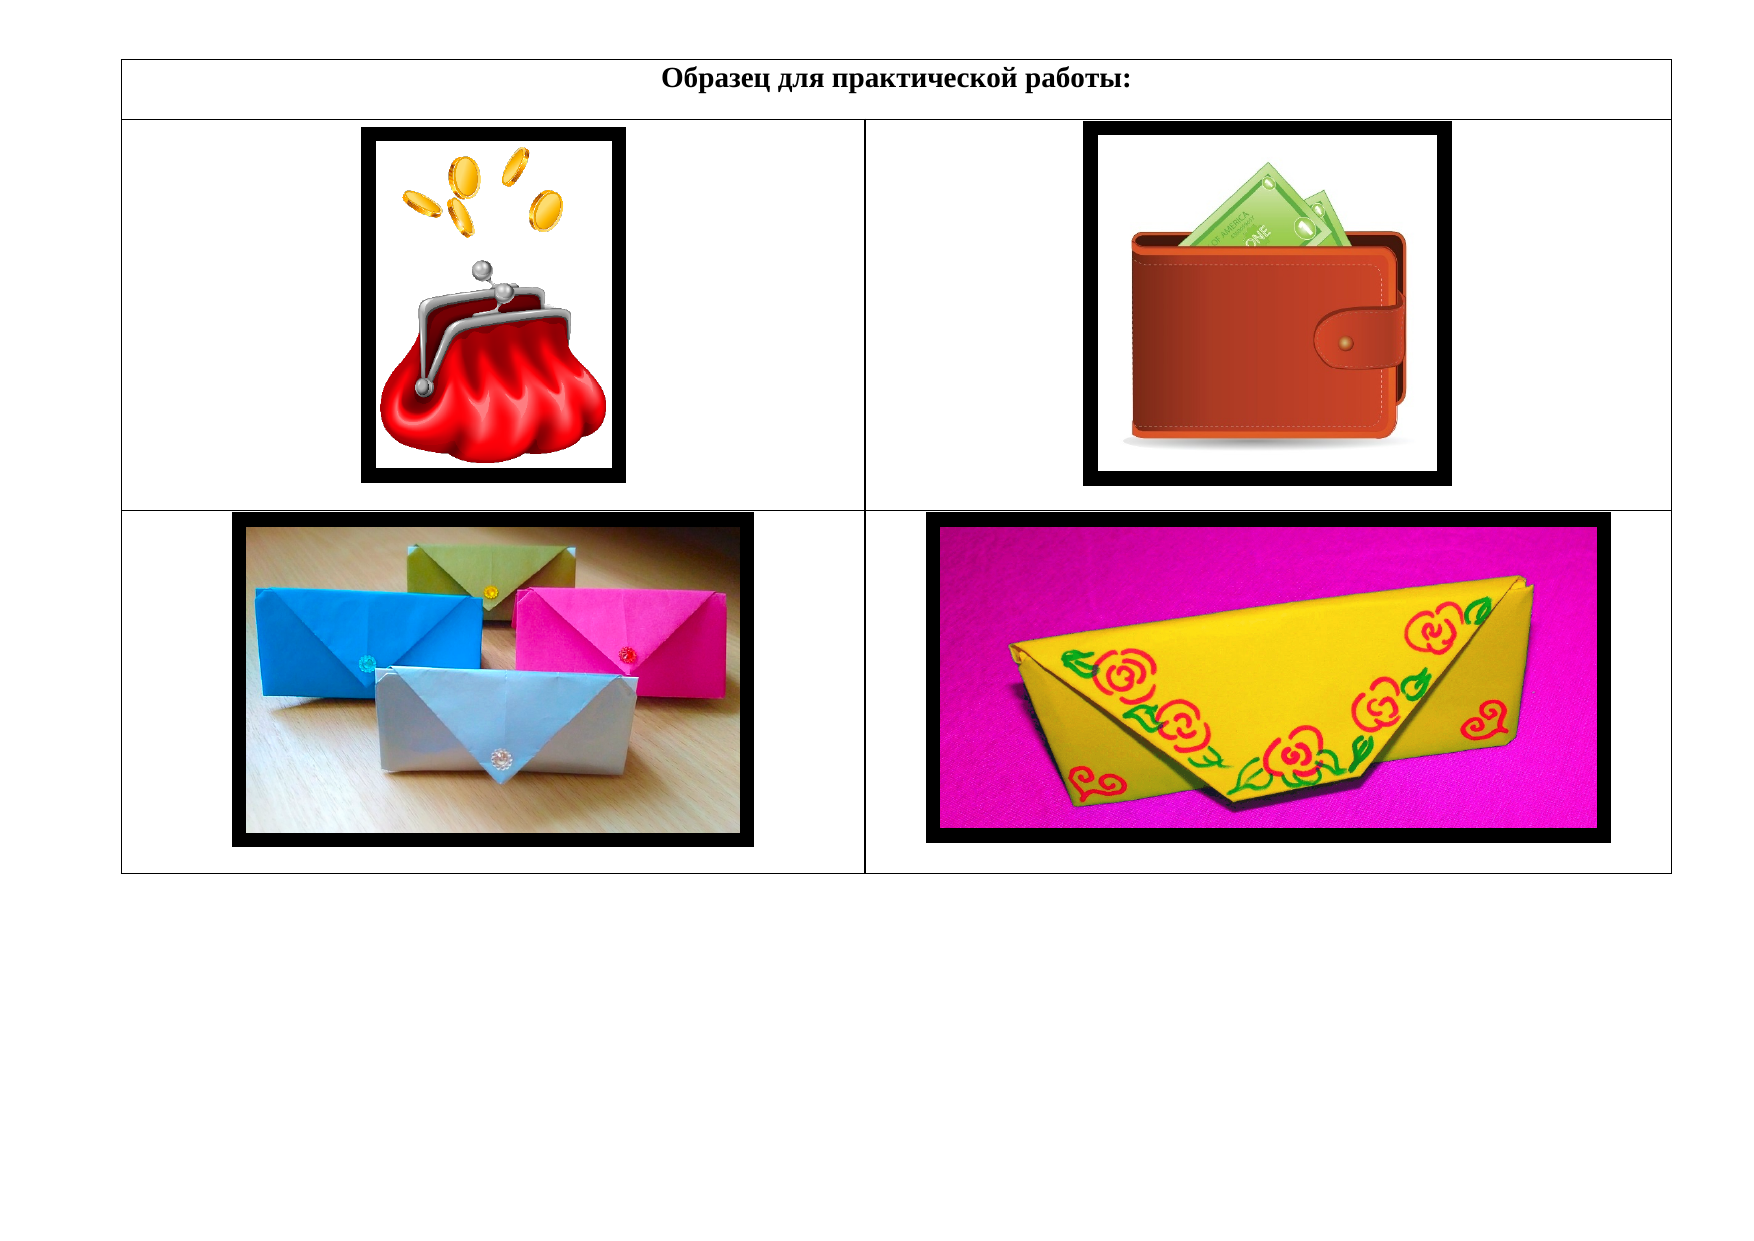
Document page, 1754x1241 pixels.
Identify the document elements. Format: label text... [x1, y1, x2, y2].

picture [940, 527, 1597, 828]
picture [376, 141, 612, 468]
picture [246, 527, 740, 833]
table_cell [122, 120, 864, 510]
table_cell [122, 511, 864, 873]
table_header Образец для практической работы: [122, 60, 1671, 118]
table_cell [866, 511, 1671, 873]
picture [1098, 135, 1437, 471]
table_cell [866, 120, 1671, 510]
